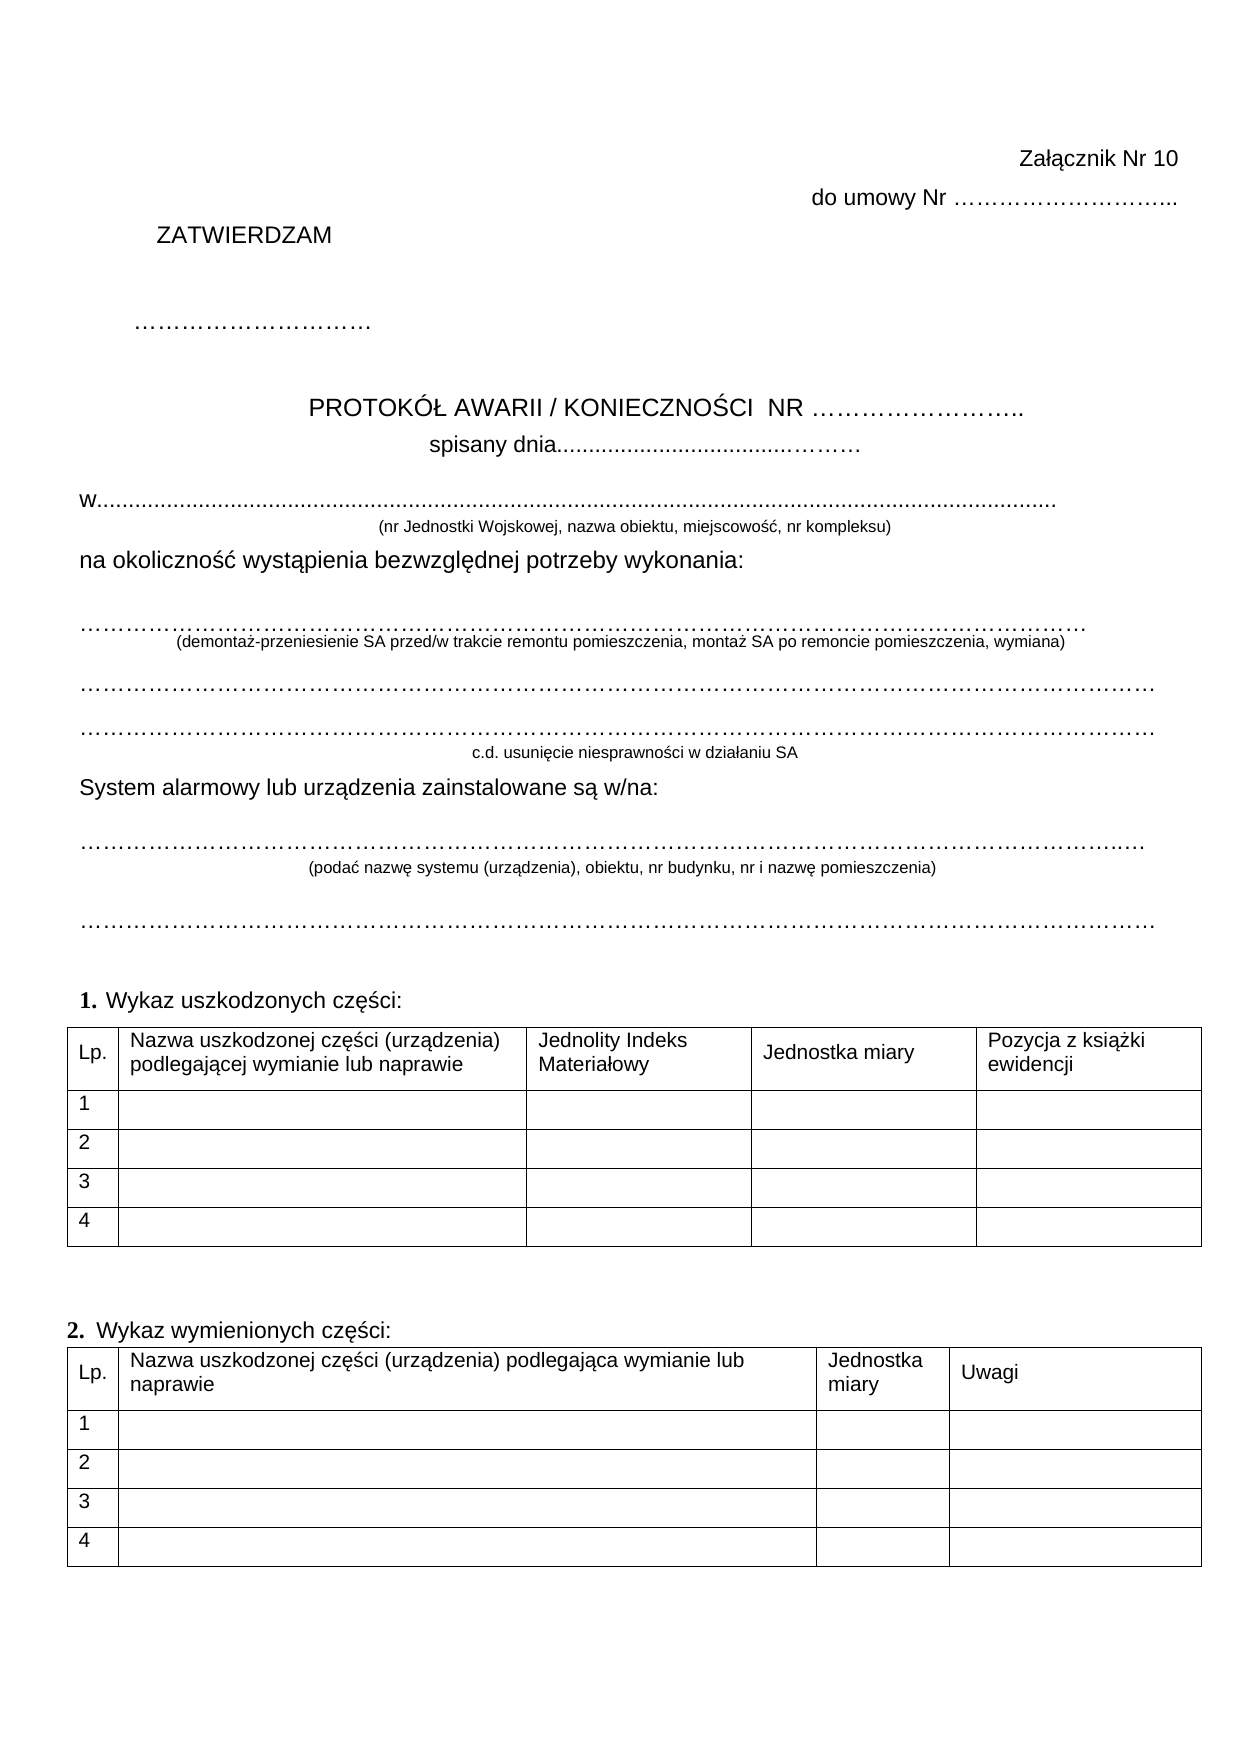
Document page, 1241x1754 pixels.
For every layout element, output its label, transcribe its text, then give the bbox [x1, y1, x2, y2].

table_cell [977, 1169, 1201, 1207]
table_cell [817, 1411, 949, 1449]
table_cell 3 [68, 1489, 118, 1527]
table_header Jednostka miary [817, 1348, 949, 1410]
text …………………………………………………………………………………………………………………………… [79, 723, 1178, 738]
table_cell [119, 1130, 526, 1168]
text (nr Jednostki Wojskowej, nazwa obiektu, miejscowość, nr kompleksu) [92, 512, 1178, 537]
text w [79, 488, 1178, 512]
table_cell 4 [68, 1208, 118, 1246]
table_cell [817, 1489, 949, 1527]
table_cell [977, 1208, 1201, 1246]
table_cell [752, 1169, 976, 1207]
table_cell [752, 1208, 976, 1246]
table_cell [119, 1528, 816, 1566]
table_header Nazwa uszkodzonej części (urządzenia) podlegającej wymianie lub naprawie [119, 1028, 526, 1090]
table_cell [119, 1091, 526, 1129]
table_cell [527, 1091, 751, 1129]
table_header Lp. [68, 1028, 118, 1090]
table_cell [977, 1091, 1201, 1129]
table_cell 2 [68, 1130, 118, 1168]
text System alarmowy lub urządzenia zainstalowane są w/na: [79, 776, 1178, 800]
table_cell [752, 1091, 976, 1129]
text …………………………………………………………………………………………………………………………… [79, 909, 1178, 933]
table_cell [119, 1169, 526, 1207]
table_header Uwagi [950, 1348, 1201, 1410]
table_cell [817, 1528, 949, 1566]
text …………………………………………………………………………………………………………………………… [79, 680, 1178, 694]
table_cell [119, 1208, 526, 1246]
text na okoliczność wystąpienia bezwzględnej potrzeby wykonania: [79, 550, 1178, 574]
list Wykaz wymienionych części: [67, 1306, 1178, 1347]
table_cell [752, 1130, 976, 1168]
table_cell [950, 1450, 1201, 1488]
table_cell 1 [68, 1411, 118, 1449]
table_cell [950, 1411, 1201, 1449]
table_cell [527, 1130, 751, 1168]
text PROTOKÓŁ AWARII / KONIECZNOŚCI NR …………………….. [308, 397, 1178, 421]
text ………………………………………………………………………………………………………………………..… (podać nazwę systemu (urządzenia), obiektu, nr budynku, nr i nazwę pomieszczenia) [79, 831, 1178, 878]
text do umowy Nr ………………………... [67, 184, 1178, 211]
table_header Lp. [68, 1348, 118, 1410]
text spisany dnia ……… [429, 433, 1178, 457]
text ………………………… [67, 310, 1178, 334]
text …………………………………………………………………………………………………………………… [79, 612, 1178, 636]
table_cell [527, 1169, 751, 1207]
text c.d. usunięcie niesprawności w działaniu SA [92, 738, 1178, 763]
table_header Jednostka miary [752, 1028, 976, 1090]
table_cell 4 [68, 1528, 118, 1566]
list Wykaz uszkodzonych części: [79, 989, 1178, 1013]
text (demontaż-przeniesienie SA przed/w trakcie remontu pomieszczenia, montaż SA po remoncie pomieszczenia, wymiana) [79, 636, 1178, 651]
table_cell [950, 1489, 1201, 1527]
table_cell [817, 1450, 949, 1488]
table_header Nazwa uszkodzonej części (urządzenia) podlegająca wymianie lub naprawie [119, 1348, 816, 1410]
table_cell [950, 1528, 1201, 1566]
text ZATWIERDZAM [156, 224, 1178, 248]
table_cell [977, 1130, 1201, 1168]
table_cell 1 [68, 1091, 118, 1129]
table_cell [119, 1489, 816, 1527]
table_header Jednolity Indeks Materiałowy [527, 1028, 751, 1090]
table_header Pozycja z książki ewidencji [977, 1028, 1201, 1090]
table_cell [527, 1208, 751, 1246]
text Załącznik Nr 10 [67, 145, 1178, 171]
table_cell 2 [68, 1450, 118, 1488]
table_cell [119, 1450, 816, 1488]
table_cell [119, 1411, 816, 1449]
table_cell 3 [68, 1169, 118, 1207]
